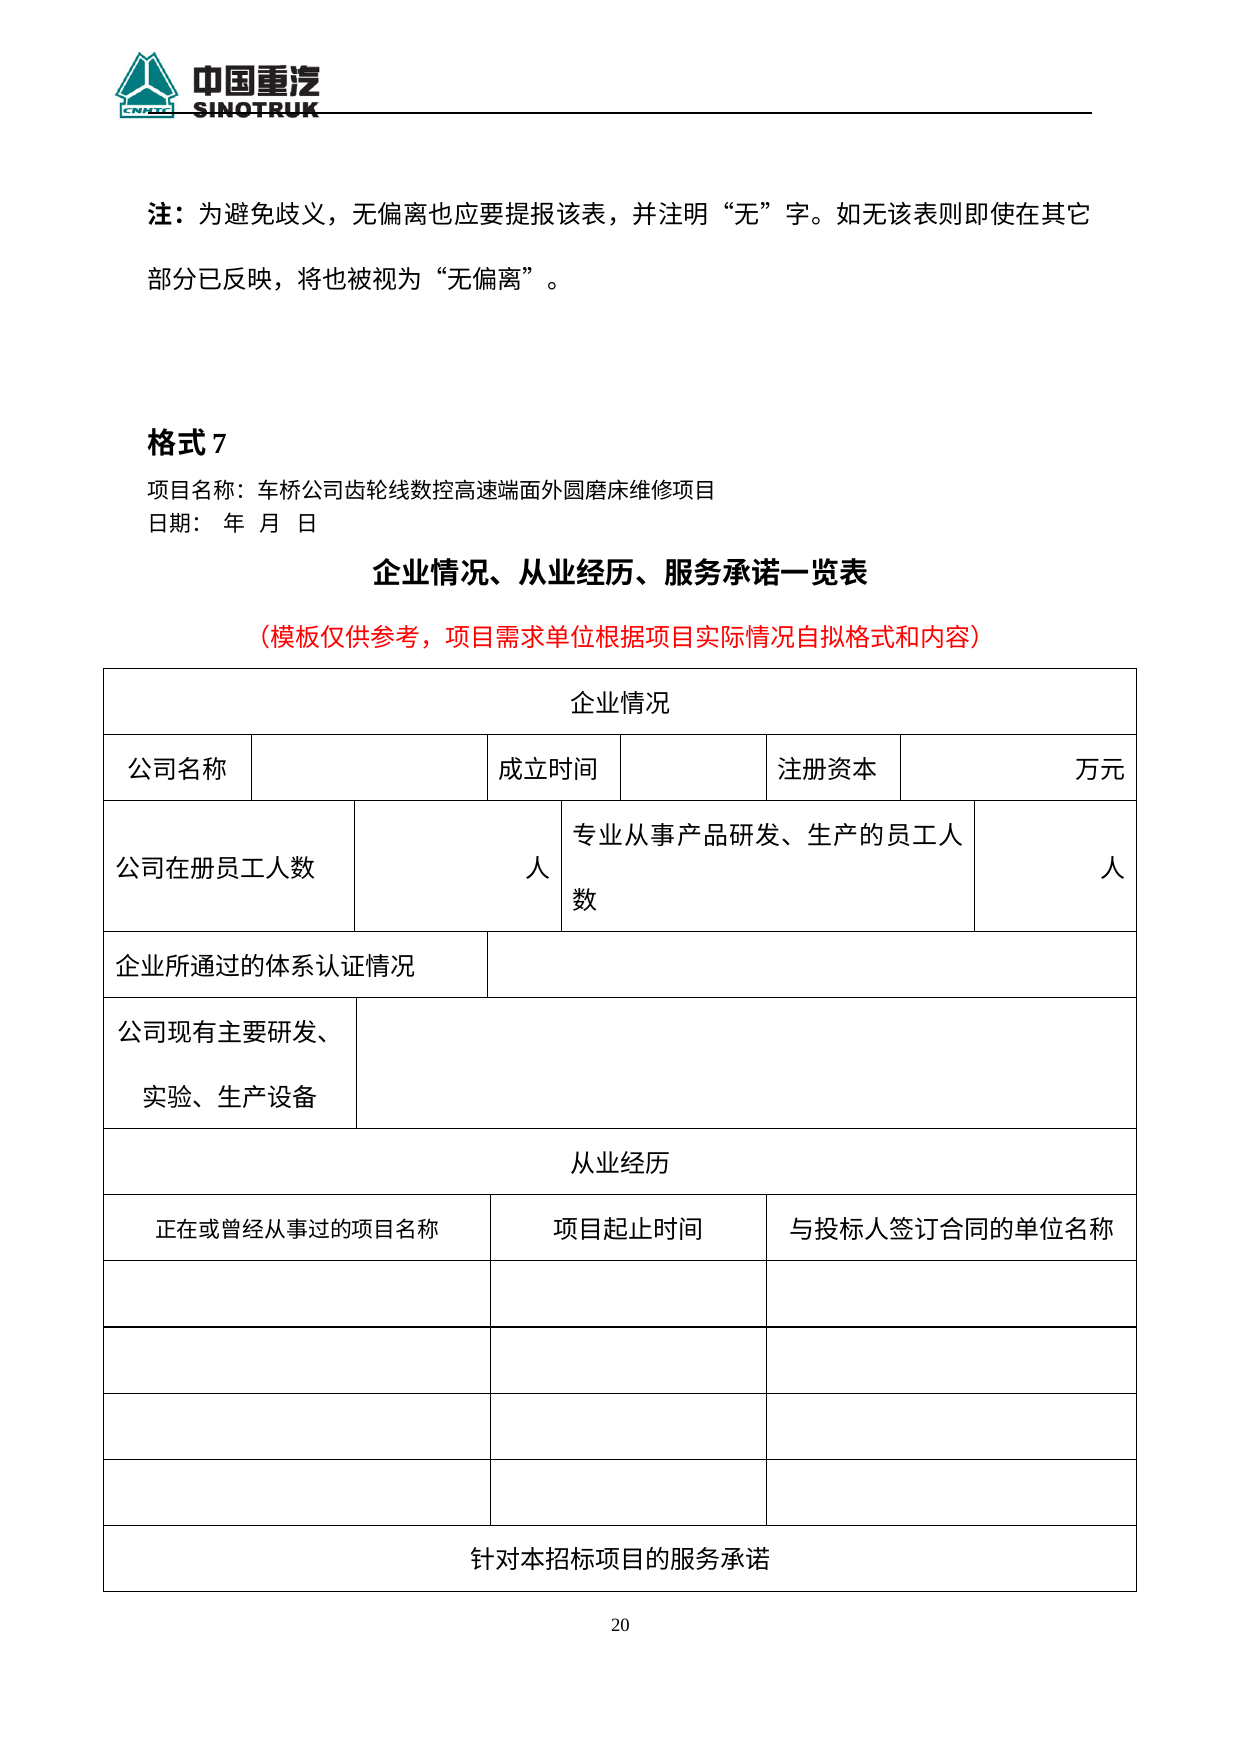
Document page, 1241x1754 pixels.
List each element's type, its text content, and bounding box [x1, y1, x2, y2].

table_cell 针对本招标项目的服务承诺 [104, 1526, 1136, 1591]
table_cell [104, 1261, 490, 1326]
table_cell [491, 1261, 766, 1326]
text 日期： 年 月 日 [148, 506, 1092, 538]
table_cell [767, 1261, 1136, 1326]
table_cell 万元 [901, 735, 1136, 800]
picture [114, 52, 321, 119]
table_cell [252, 735, 487, 800]
table_cell [767, 1460, 1136, 1524]
table_cell 项目起止时间 [491, 1195, 766, 1260]
table_cell [104, 1394, 490, 1458]
table_cell [767, 1394, 1136, 1458]
table_cell 公司在册员工人数 [104, 801, 354, 931]
table_header 企业情况 [104, 669, 1136, 734]
table_cell [491, 1460, 766, 1524]
table_cell 人 [355, 801, 561, 931]
table_cell 公司名称 [104, 735, 251, 800]
text 项目名称：车桥公司齿轮线数控高速端面外圆磨床维修项目 [148, 473, 1092, 506]
table_cell 成立时间 [488, 735, 620, 800]
table_cell 公司现有主要研发、实验、生产设备 [104, 998, 356, 1128]
table_cell [491, 1394, 766, 1458]
table_cell [104, 1460, 490, 1524]
table_cell 正在或曾经从事过的项目名称 [104, 1195, 490, 1260]
table_cell [104, 1328, 490, 1392]
table_cell 与投标人签订合同的单位名称 [767, 1195, 1136, 1260]
table_cell [491, 1328, 766, 1392]
text 企业情况、从业经历、服务承诺一览表 [148, 538, 1092, 603]
table_cell [767, 1328, 1136, 1392]
table_cell 专业从事产品研发、生产的员工人数 [562, 801, 974, 931]
table_cell [488, 932, 1136, 997]
table_cell [621, 735, 766, 800]
text 格式7 [148, 408, 1092, 473]
text 注：为避免歧义，无偏离也应要提报该表，并注明“无”字。如无该表则即使在其它部分已反映，将也被视为“无偏离”。 [148, 181, 1092, 311]
text （模板仅供参考，项目需求单位根据项目实际情况自拟格式和内容） [148, 603, 1092, 668]
table_cell 从业经历 [104, 1129, 1136, 1194]
table_cell 企业所通过的体系认证情况 [104, 932, 487, 997]
table_cell 注册资本 [767, 735, 900, 800]
table_cell [357, 998, 1136, 1128]
table_cell 人 [975, 801, 1136, 931]
